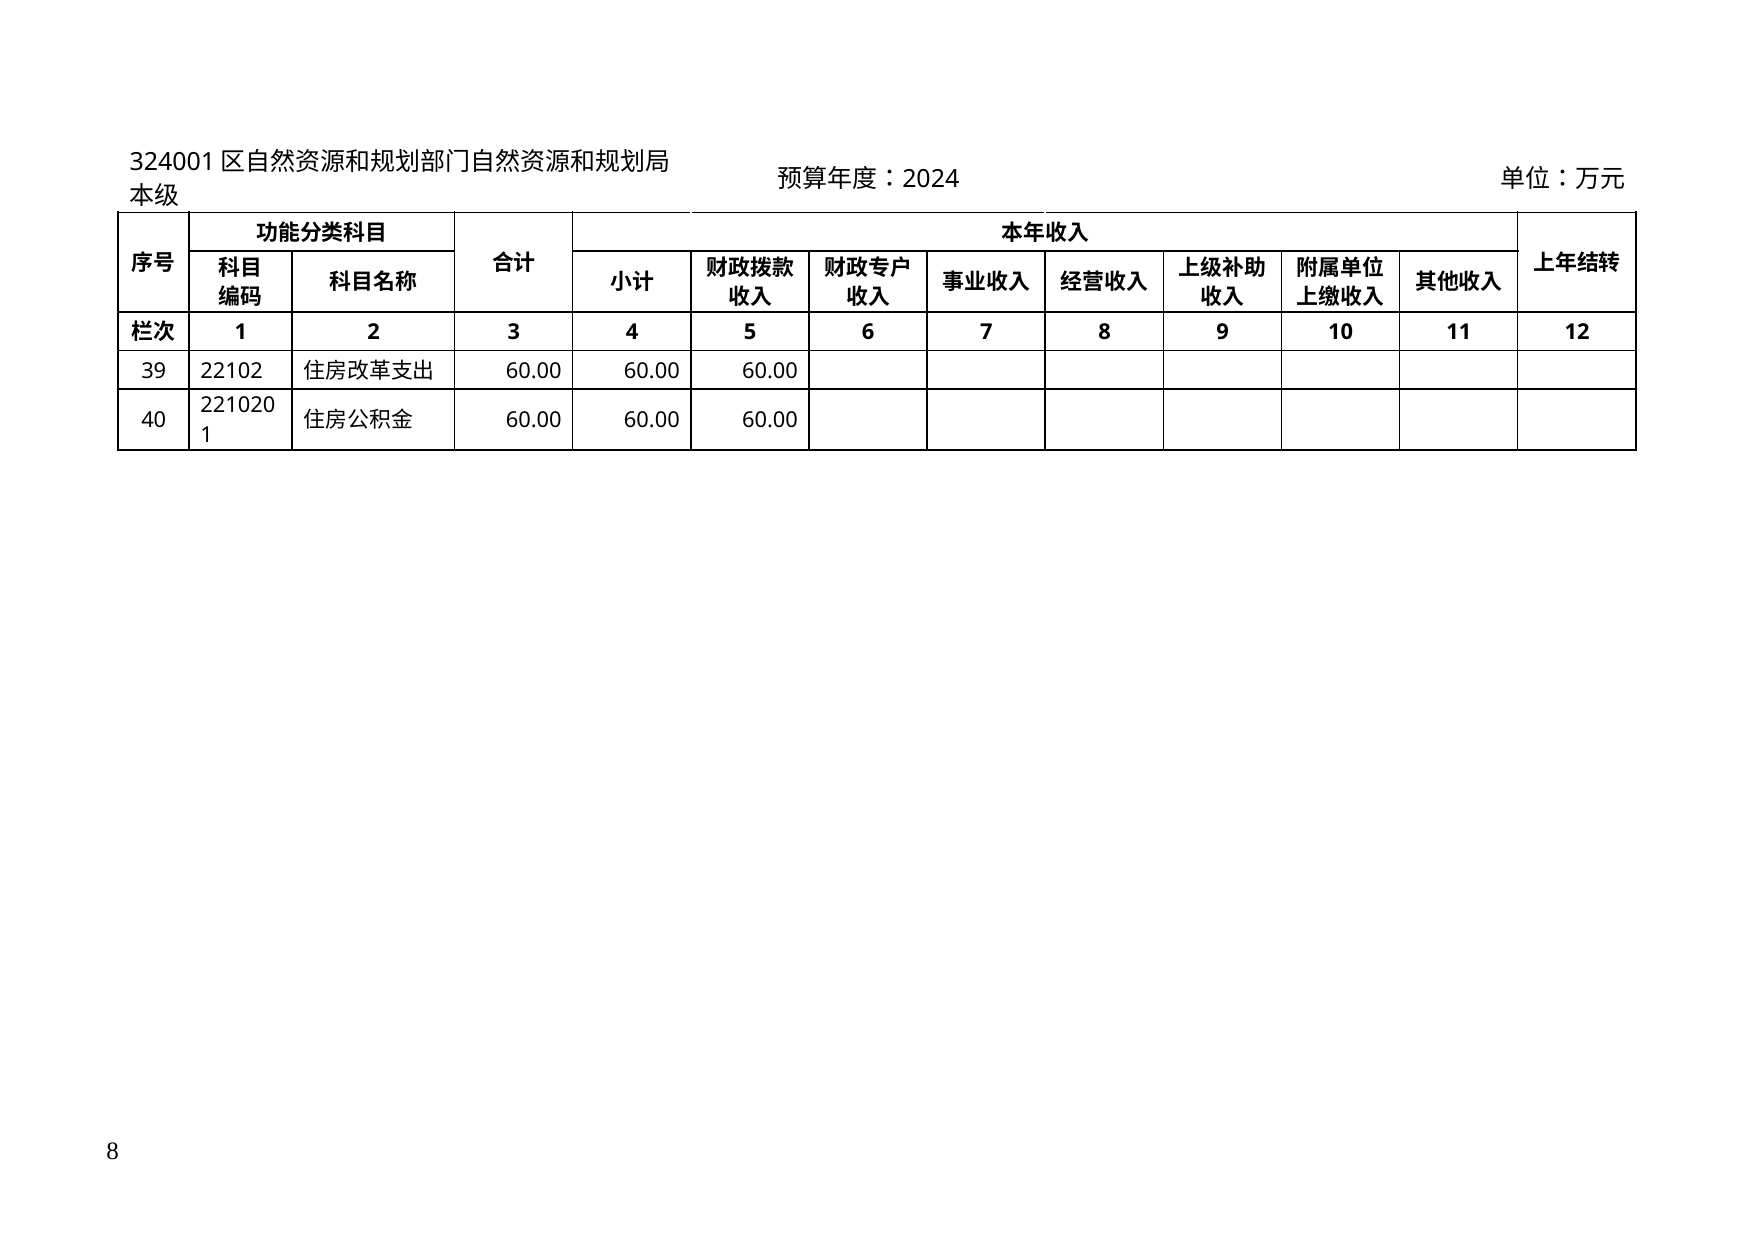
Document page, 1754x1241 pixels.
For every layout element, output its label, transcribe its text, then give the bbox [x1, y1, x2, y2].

table_cell 11 [1400, 313, 1517, 349]
table_header 324001区自然资源和规划部门自然资源和规划局本级 [119, 143, 690, 211]
table_header 预算年度：2024 [692, 143, 1044, 211]
table_cell 住房公积金 [293, 390, 454, 449]
table_cell 40 [119, 390, 188, 449]
table_cell [1400, 351, 1517, 388]
table_cell 财政拨款 收入 [692, 252, 808, 311]
table_cell 6 [810, 313, 926, 349]
table_cell 栏次 [119, 313, 188, 349]
table_cell [928, 351, 1044, 388]
table_cell 其他收入 [1400, 252, 1517, 311]
table_cell 住房改革支出 [293, 351, 454, 388]
table_cell 经营收入 [1046, 252, 1163, 311]
table_cell 小计 [573, 252, 690, 311]
table_cell [1400, 390, 1517, 449]
table_cell [928, 390, 1044, 449]
table_cell 合计 [455, 213, 572, 311]
table_cell 8 [1046, 313, 1163, 349]
table_cell [1518, 351, 1635, 388]
table_cell 60.00 [455, 351, 572, 388]
table_cell 60.00 [692, 351, 808, 388]
table_cell 功能分类科目 [190, 213, 454, 250]
table_cell 上级补助收入 [1164, 252, 1281, 311]
table_cell [1282, 351, 1399, 388]
table_cell 22102 [190, 351, 291, 388]
table_cell 上年结转 [1518, 213, 1635, 311]
table_cell 7 [928, 313, 1044, 349]
table_cell 序号 [119, 213, 188, 311]
table_cell [810, 390, 926, 449]
table_cell 60.00 [573, 351, 690, 388]
table_cell 39 [119, 351, 188, 388]
table_cell 60.00 [455, 390, 572, 449]
table_cell 9 [1164, 313, 1281, 349]
table_header 单位：万元 [1046, 143, 1635, 211]
table_cell 12 [1518, 313, 1635, 349]
table_cell [810, 351, 926, 388]
table_cell 5 [692, 313, 808, 349]
table_cell 3 [455, 313, 572, 349]
table_cell 60.00 [692, 390, 808, 449]
table_cell [1518, 390, 1635, 449]
table_cell [1046, 390, 1163, 449]
table_cell 1 [190, 313, 291, 349]
table_cell 2 [293, 313, 454, 349]
table_cell 财政专户 收入 [810, 252, 926, 311]
table_cell [1164, 351, 1281, 388]
table_cell 本年收入 [573, 213, 1517, 250]
table_cell 4 [573, 313, 690, 349]
table_cell 科目名称 [293, 252, 454, 311]
table_cell [1164, 390, 1281, 449]
table_cell 科目 编码 [190, 252, 291, 311]
table_cell 事业收入 [928, 252, 1044, 311]
table_cell 附属单位上缴收入 [1282, 252, 1399, 311]
table_cell 10 [1282, 313, 1399, 349]
table_cell [1046, 351, 1163, 388]
table_cell 60.00 [573, 390, 690, 449]
table_cell [1282, 390, 1399, 449]
table_cell 2210201 [190, 390, 291, 449]
